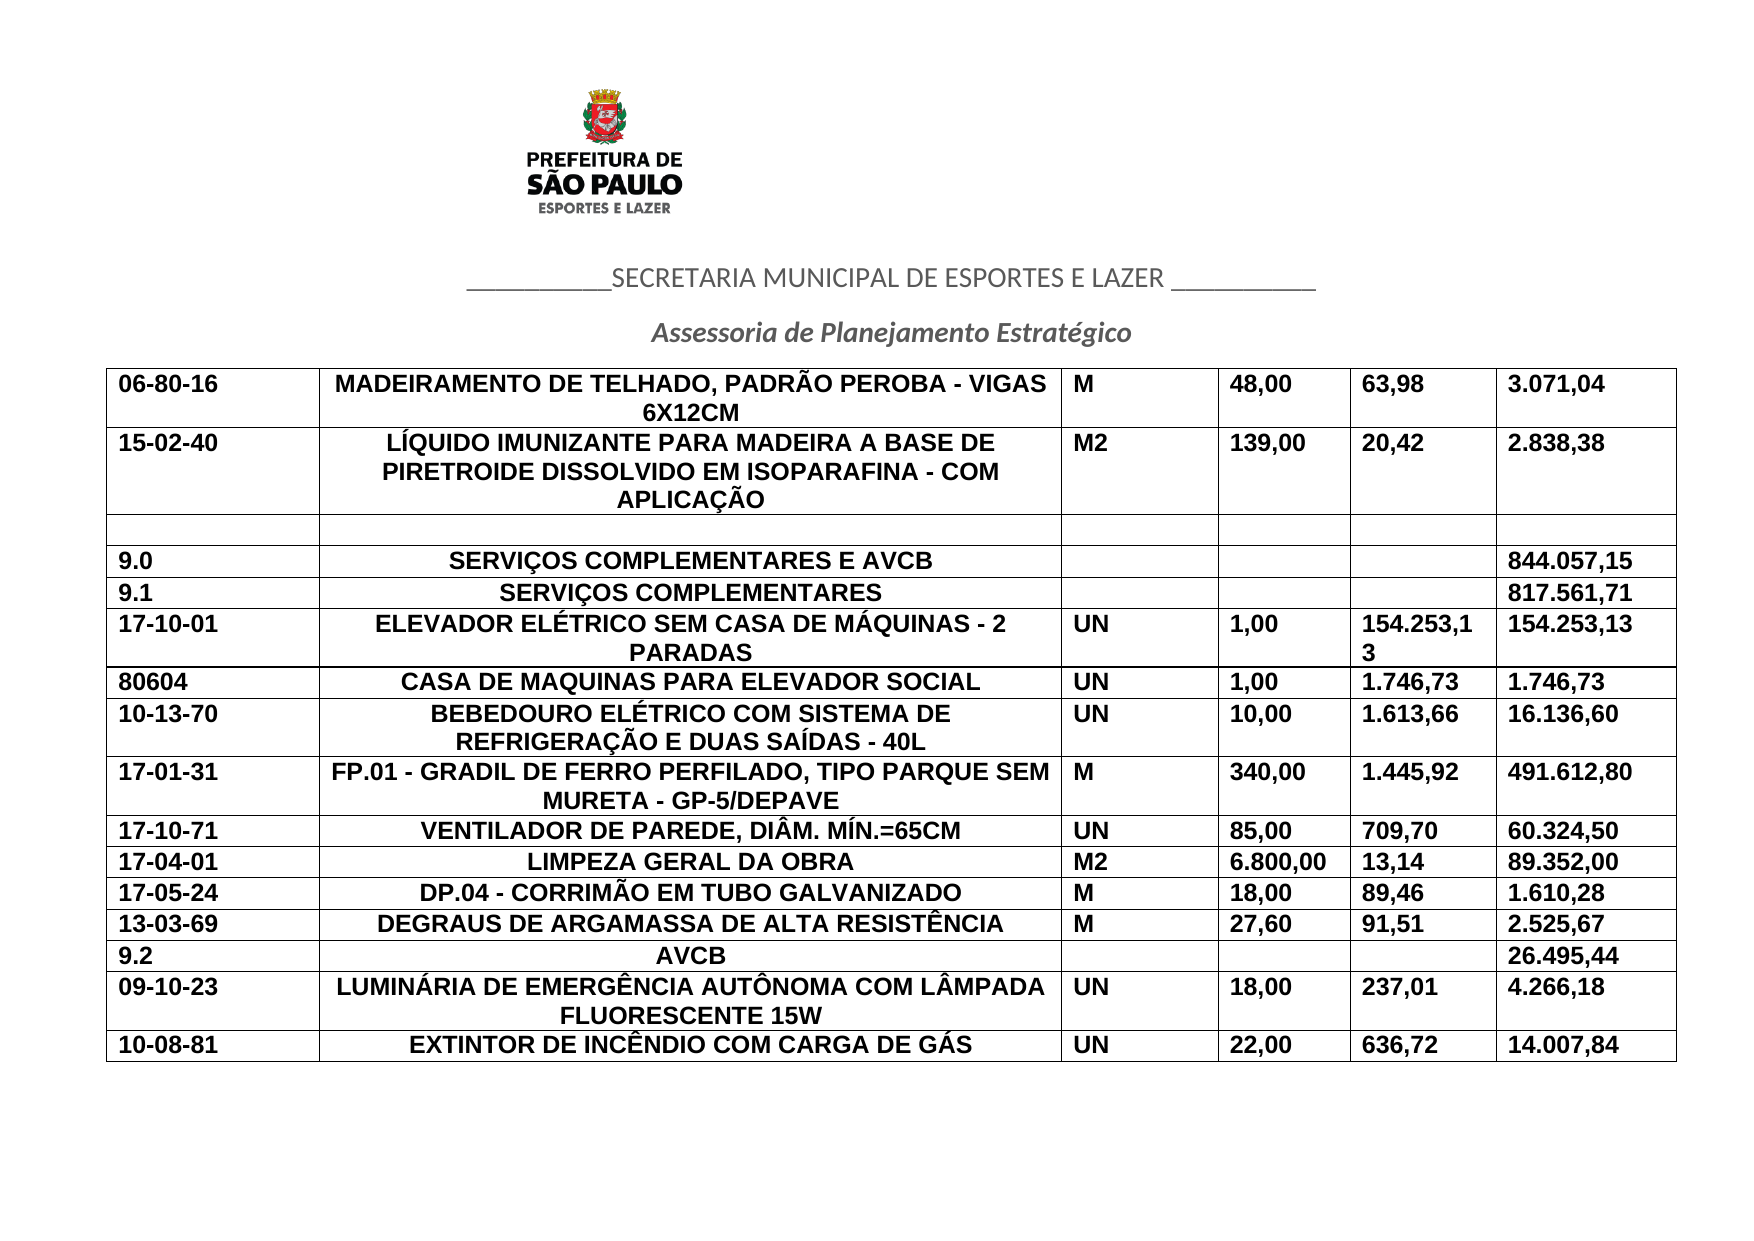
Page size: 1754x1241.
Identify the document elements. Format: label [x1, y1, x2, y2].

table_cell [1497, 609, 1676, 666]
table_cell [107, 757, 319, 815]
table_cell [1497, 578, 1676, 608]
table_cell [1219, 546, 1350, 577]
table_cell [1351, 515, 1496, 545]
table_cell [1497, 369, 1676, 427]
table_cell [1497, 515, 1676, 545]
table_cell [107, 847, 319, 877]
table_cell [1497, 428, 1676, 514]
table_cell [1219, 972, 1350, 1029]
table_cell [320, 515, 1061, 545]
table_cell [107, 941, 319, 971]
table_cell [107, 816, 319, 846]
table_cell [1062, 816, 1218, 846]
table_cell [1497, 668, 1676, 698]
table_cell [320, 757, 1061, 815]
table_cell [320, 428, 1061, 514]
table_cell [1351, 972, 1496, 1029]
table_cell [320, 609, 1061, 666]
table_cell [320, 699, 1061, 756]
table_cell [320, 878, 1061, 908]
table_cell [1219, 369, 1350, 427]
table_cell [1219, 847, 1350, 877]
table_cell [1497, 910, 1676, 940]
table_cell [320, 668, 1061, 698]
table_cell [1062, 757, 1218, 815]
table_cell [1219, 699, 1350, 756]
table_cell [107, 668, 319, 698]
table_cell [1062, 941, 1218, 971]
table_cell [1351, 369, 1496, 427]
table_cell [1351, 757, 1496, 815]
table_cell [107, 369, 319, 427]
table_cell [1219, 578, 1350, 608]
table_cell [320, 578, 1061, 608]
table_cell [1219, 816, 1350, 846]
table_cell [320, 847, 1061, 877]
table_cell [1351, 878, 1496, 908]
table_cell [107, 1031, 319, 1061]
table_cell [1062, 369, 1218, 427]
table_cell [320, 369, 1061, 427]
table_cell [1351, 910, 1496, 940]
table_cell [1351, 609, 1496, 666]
picture [492, 66, 717, 236]
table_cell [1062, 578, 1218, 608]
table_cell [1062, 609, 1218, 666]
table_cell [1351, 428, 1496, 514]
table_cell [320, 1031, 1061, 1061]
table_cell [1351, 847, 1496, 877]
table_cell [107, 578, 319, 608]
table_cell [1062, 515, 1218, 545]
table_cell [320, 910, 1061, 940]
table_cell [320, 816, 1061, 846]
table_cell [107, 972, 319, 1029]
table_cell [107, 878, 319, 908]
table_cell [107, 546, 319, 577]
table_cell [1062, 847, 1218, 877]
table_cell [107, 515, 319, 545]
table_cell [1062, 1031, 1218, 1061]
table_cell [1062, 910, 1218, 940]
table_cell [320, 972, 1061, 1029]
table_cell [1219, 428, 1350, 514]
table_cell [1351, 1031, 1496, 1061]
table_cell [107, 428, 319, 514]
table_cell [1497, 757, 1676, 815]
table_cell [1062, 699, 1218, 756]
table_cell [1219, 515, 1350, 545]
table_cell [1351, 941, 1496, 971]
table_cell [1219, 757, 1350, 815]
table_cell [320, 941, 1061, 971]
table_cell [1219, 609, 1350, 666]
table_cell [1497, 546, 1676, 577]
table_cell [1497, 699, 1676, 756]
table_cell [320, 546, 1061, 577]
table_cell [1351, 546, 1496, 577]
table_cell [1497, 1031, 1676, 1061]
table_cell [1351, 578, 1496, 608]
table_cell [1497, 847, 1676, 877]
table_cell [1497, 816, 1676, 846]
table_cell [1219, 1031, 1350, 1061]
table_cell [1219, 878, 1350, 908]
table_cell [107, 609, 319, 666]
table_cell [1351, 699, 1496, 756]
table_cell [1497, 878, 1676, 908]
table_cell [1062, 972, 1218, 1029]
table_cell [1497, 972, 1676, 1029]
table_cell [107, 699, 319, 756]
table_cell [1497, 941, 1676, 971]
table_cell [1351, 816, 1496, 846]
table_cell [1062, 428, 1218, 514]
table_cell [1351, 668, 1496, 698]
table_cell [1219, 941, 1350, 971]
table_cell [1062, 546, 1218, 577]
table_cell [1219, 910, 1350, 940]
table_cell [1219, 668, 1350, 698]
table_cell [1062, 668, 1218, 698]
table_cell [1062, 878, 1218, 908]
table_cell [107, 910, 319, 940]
